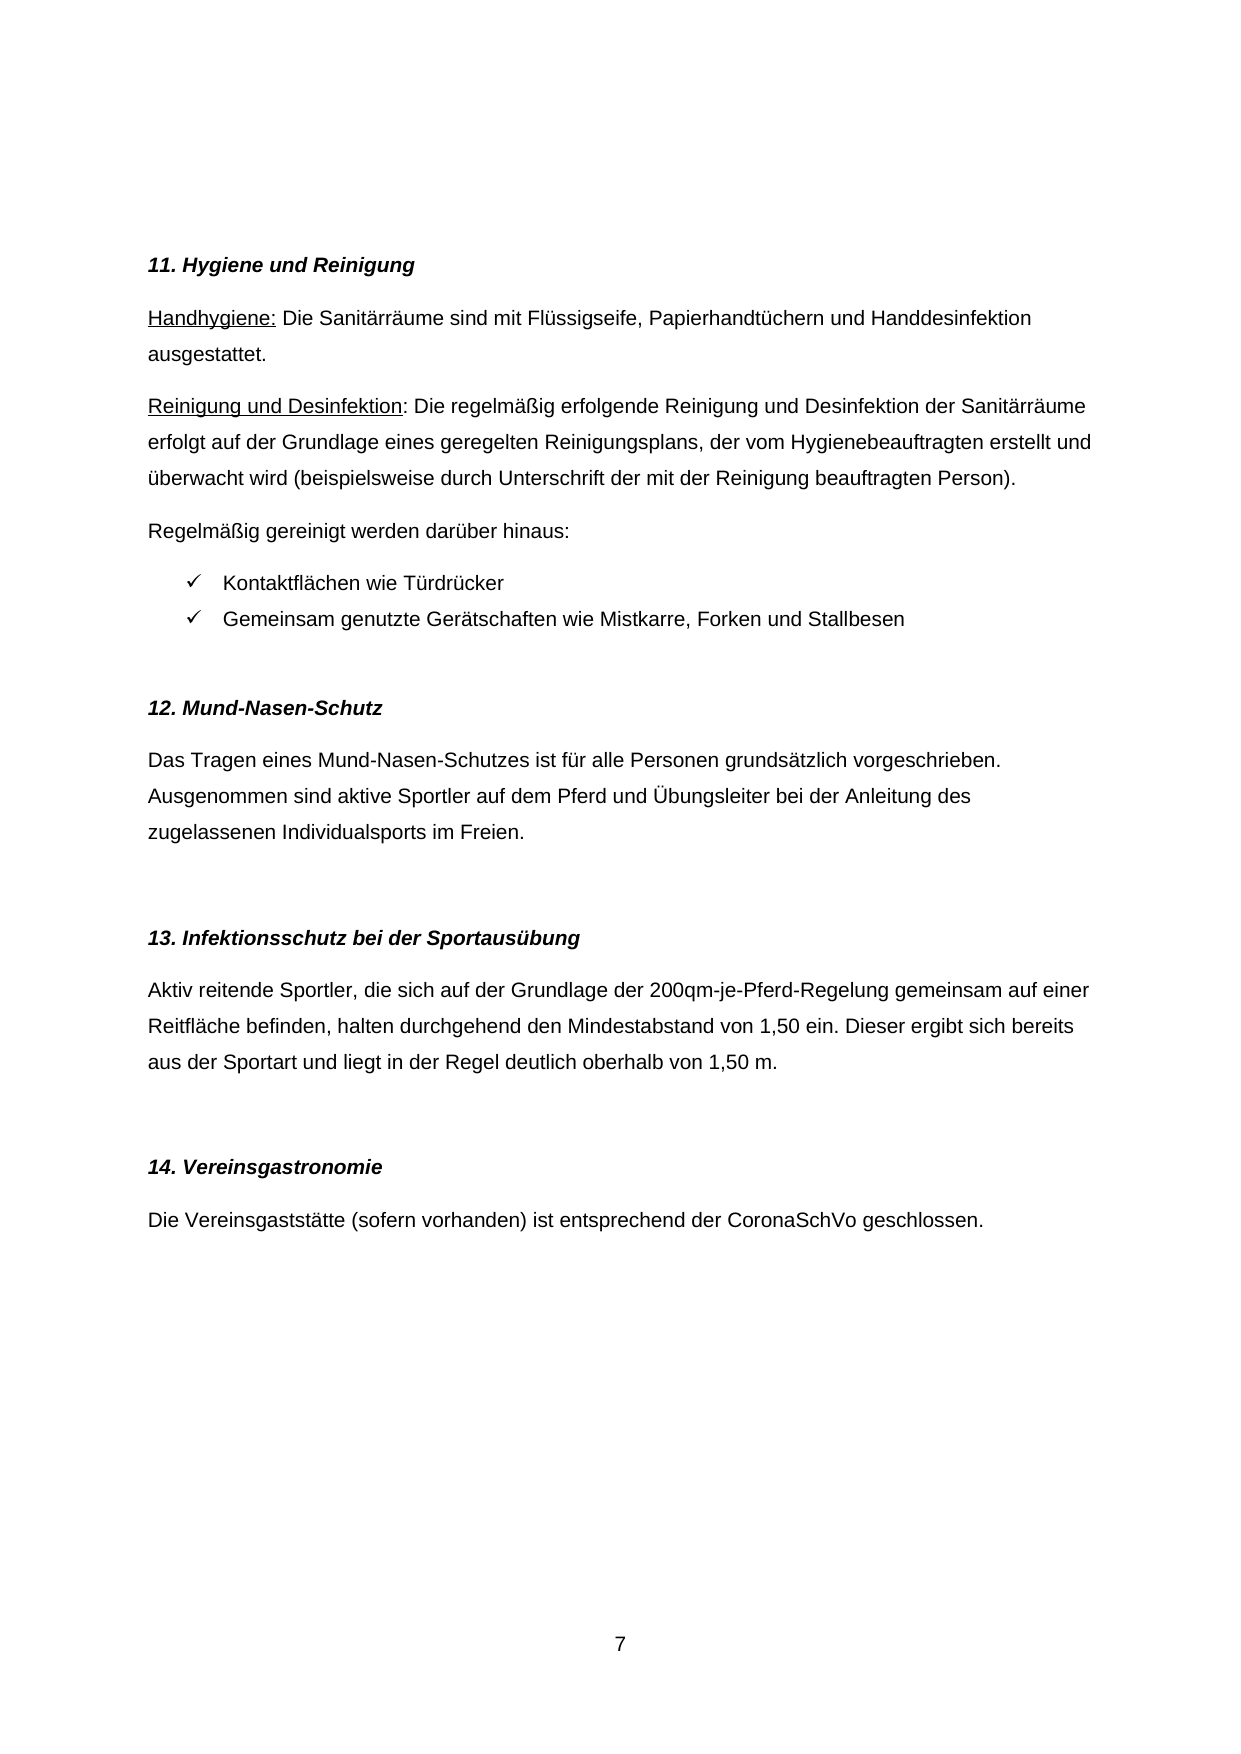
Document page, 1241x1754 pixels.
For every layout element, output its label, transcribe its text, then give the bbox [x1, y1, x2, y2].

text Die Vereinsgaststätte (sofern vorhanden) ist entsprechend der CoronaSchVo geschlossen. [148, 1208, 1093, 1232]
list Gemeinsam genutzte Gerätschaften wie Mistkarre, Forken und Stallbesen [185, 607, 1093, 631]
text 13. Infektionsschutz bei der Sportausübung [148, 925, 1093, 949]
text 14. Vereinsgastronomie [148, 1155, 1093, 1179]
list Kontaktflächen wie Türdrücker [185, 571, 1093, 595]
text Regelmäßig gereinigt werden darüber hinaus: [148, 518, 1093, 542]
text Das Tragen eines Mund-Nasen-Schutzes ist für alle Personen grundsätzlich vorgeschrieben. Ausgenommen sind aktive Sportler auf dem Pferd und Übungsleiter bei der Anleitung des zugelassenen Individualsports im Freien. [148, 748, 1093, 844]
text Reinigung und Desinfektion: Die regelmäßig erfolgende Reinigung und Desinfektion der Sanitärräume erfolgt auf der Grundlage eines geregelten Reinigungsplans, der vom Hygienebeauftragten erstellt und überwacht wird (beispielsweise durch Unterschrift der mit der Reinigung beauftragten Person). [148, 394, 1093, 490]
text Aktiv reitende Sportler, die sich auf der Grundlage der 200qm-je-Pferd-Regelung gemeinsam auf einer Reitfläche befinden, halten durchgehend den Mindestabstand von 1,50 ein. Dieser ergibt sich bereits aus der Sportart und liegt in der Regel deutlich oberhalb von 1,50 m. [148, 978, 1093, 1074]
text Handhygiene: Die Sanitärräume sind mit Flüssigseife, Papierhandtüchern und Handdesinfektion ausgestattet. [148, 305, 1093, 365]
text 11. Hygiene und Reinigung [148, 253, 1093, 277]
text 12. Mund-Nasen-Schutz [148, 696, 1093, 720]
